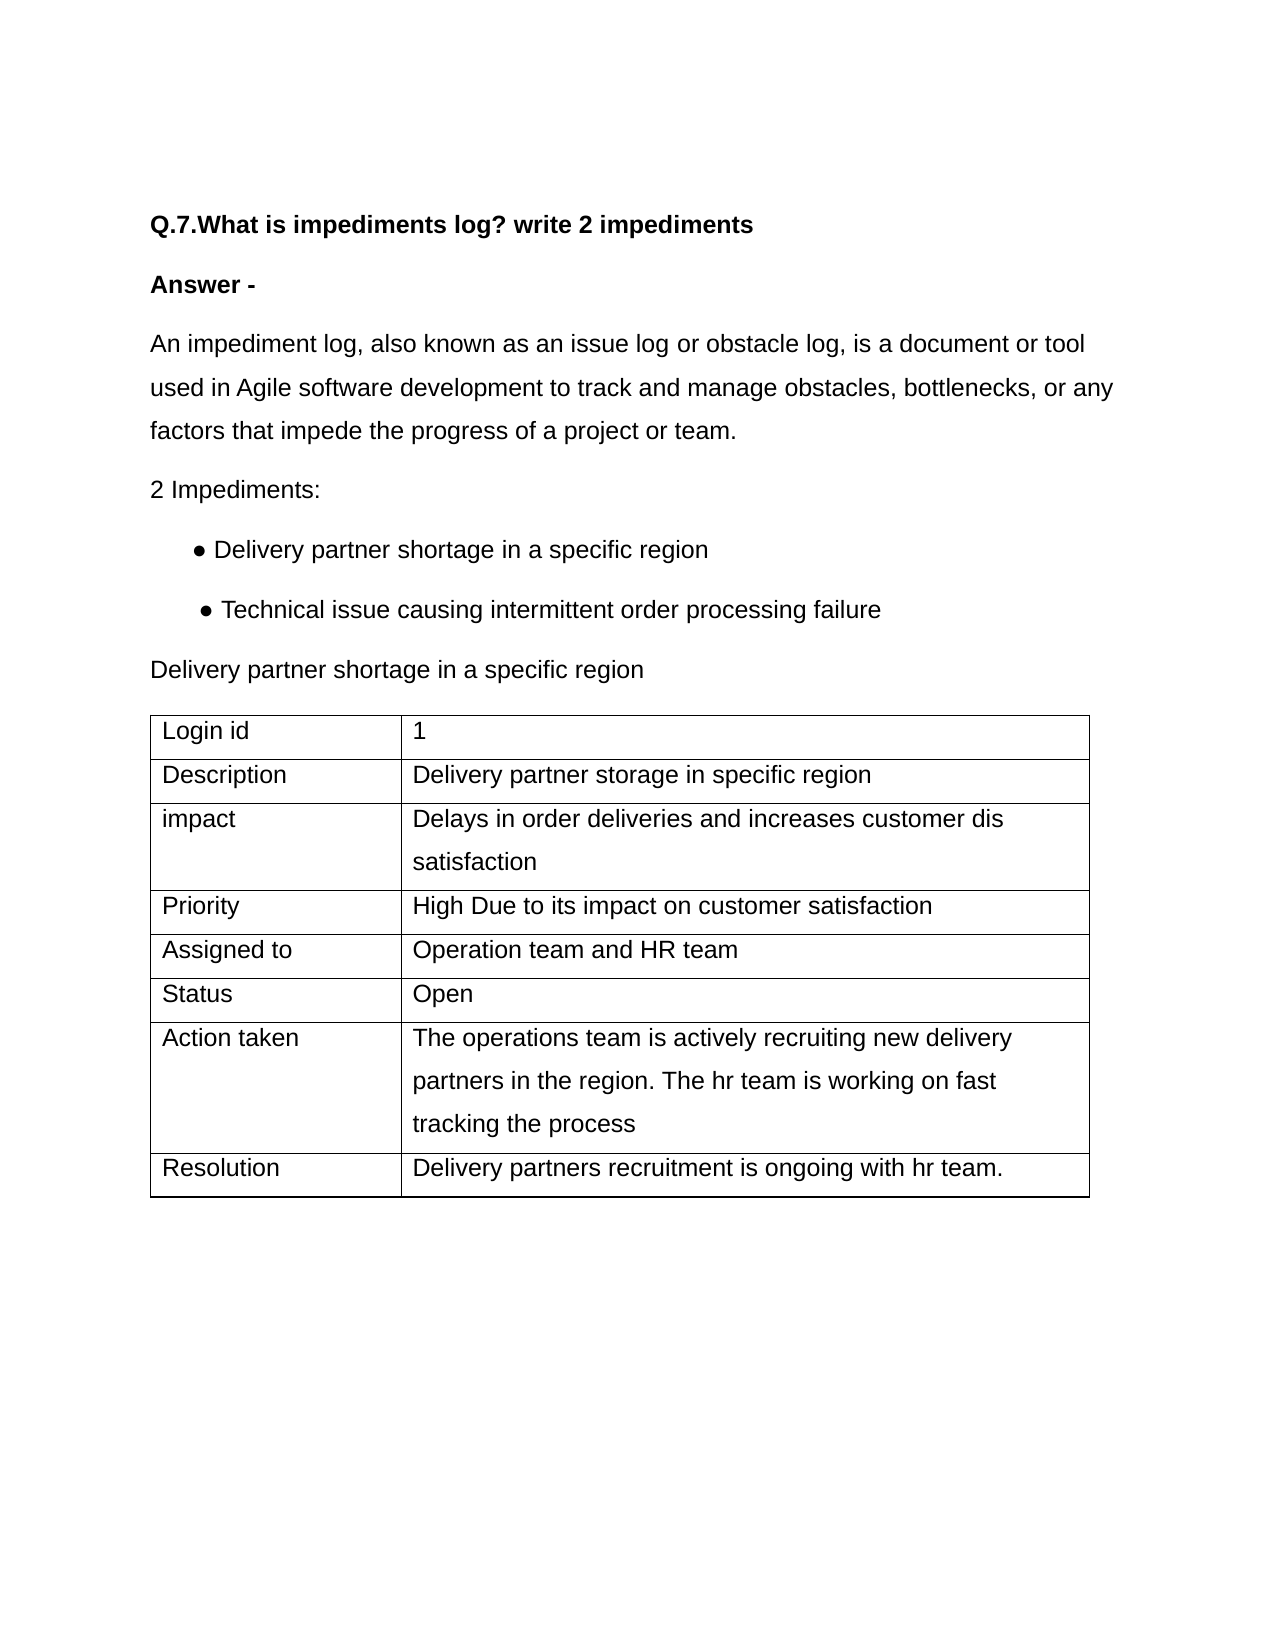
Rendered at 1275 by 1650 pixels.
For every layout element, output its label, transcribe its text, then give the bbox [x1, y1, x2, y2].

text 2 Impediments: [150, 475, 1125, 504]
table_cell Operation team and HR team [402, 935, 1089, 978]
text ● Delivery partner shortage in a specific region [150, 535, 1125, 564]
table_cell Delivery partners recruitment is ongoing with hr team. [402, 1154, 1089, 1196]
text ● Technical issue causing intermittent order processing failure [150, 595, 1125, 624]
table_cell Resolution [151, 1154, 401, 1196]
table_cell Delivery partner storage in specific region [402, 760, 1089, 803]
table_cell Description [151, 760, 401, 803]
text An impediment log, also known as an issue log or obstacle log, is a document or tool used in Agile software development to track and manage obstacles, bottlenecks, or any factors that impede the progress of a project or team. [150, 329, 1125, 444]
table_cell Action taken [151, 1023, 401, 1152]
table_cell Assigned to [151, 935, 401, 978]
table_cell Open [402, 979, 1089, 1022]
table_cell Priority [151, 891, 401, 934]
table_cell The operations team is actively recruiting new delivery partners in the region. The hr team is working on fast tracking the process [402, 1023, 1089, 1152]
text Q.7.What is impediments log? write 2 impediments [150, 210, 1125, 238]
table_cell Delays in order deliveries and increases customer dis satisfaction [402, 804, 1089, 890]
table_cell High Due to its impact on customer satisfaction [402, 891, 1089, 934]
table_header 1 [402, 716, 1089, 759]
table_cell impact [151, 804, 401, 890]
table_cell Status [151, 979, 401, 1022]
text Delivery partner shortage in a specific region [150, 655, 1125, 683]
text Answer - [150, 269, 1125, 298]
table_header Login id [151, 716, 401, 759]
